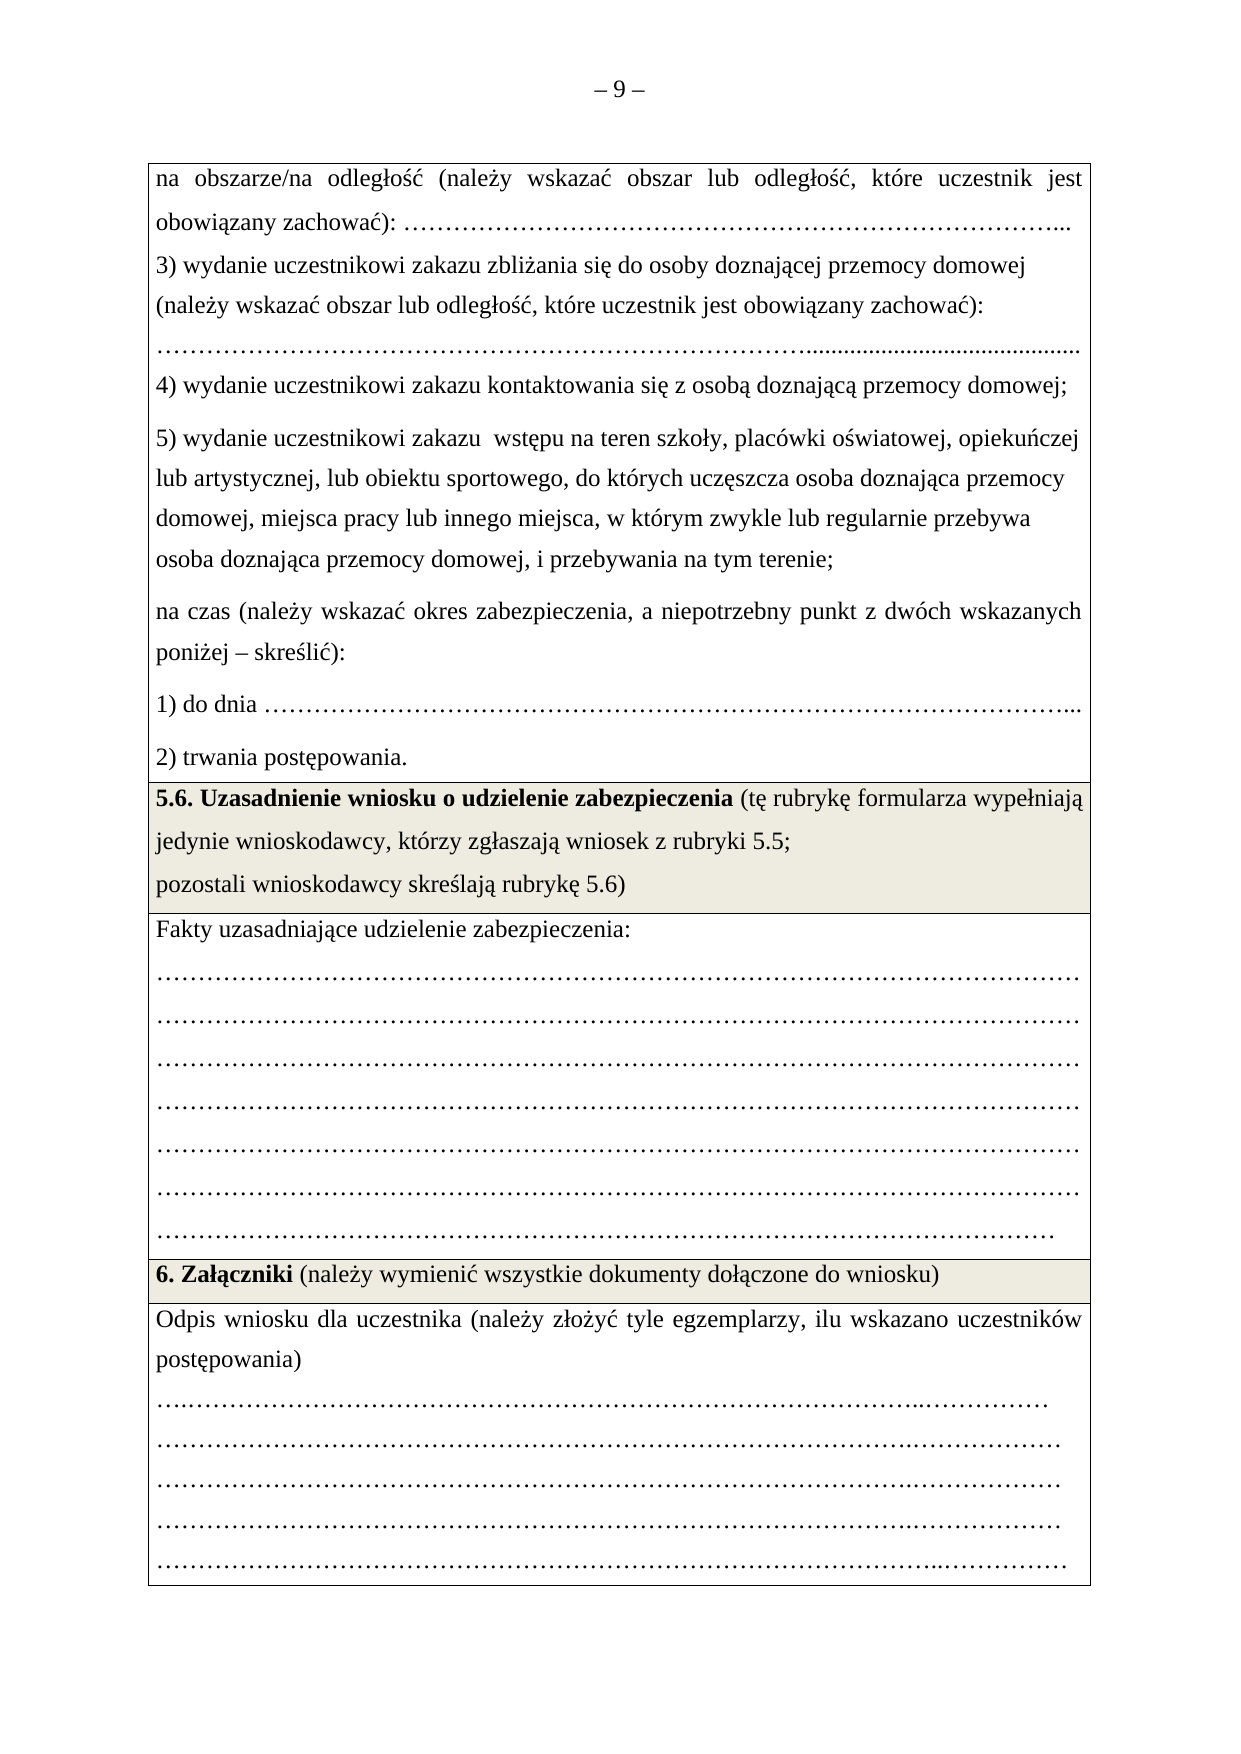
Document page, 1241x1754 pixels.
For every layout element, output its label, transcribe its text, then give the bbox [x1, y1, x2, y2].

table_cell 6. Załączniki (należy wymienić wszystkie dokumenty dołączone do wniosku) [149, 1260, 1090, 1303]
table_cell Odpis wniosku dla uczestnika (należy złożyć tyle egzemplarzy, ilu wskazano uczestników postępowania) ….……………………………………………………………………………..…………… ……………………………………………………………………………….……………… ……………………………………………………………………………….……………… ……………………………………………………………………………….……………… …………………………………………………………………………………..…………… [149, 1304, 1090, 1585]
table_cell Fakty uzasadniające udzielenie zabezpieczenia: ……………………………………………………………………………………………………………………………………………………………………………………………………………………………………………………………………………………………………………………………………………………………………………………………………………………………………………………………………………………………………………………………………………………………………………………………………………………………………………………………………………………………………………… [149, 914, 1090, 1258]
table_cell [149, 164, 1090, 782]
table_cell 5.6. Uzasadnienie wniosku o udzielenie zabezpieczenia (tę rubrykę formularza wypełniają jedynie wnioskodawcy, którzy zgłaszają wniosek z rubryki 5.5; pozostali wnioskodawcy skreślają rubrykę 5.6) [149, 783, 1090, 913]
